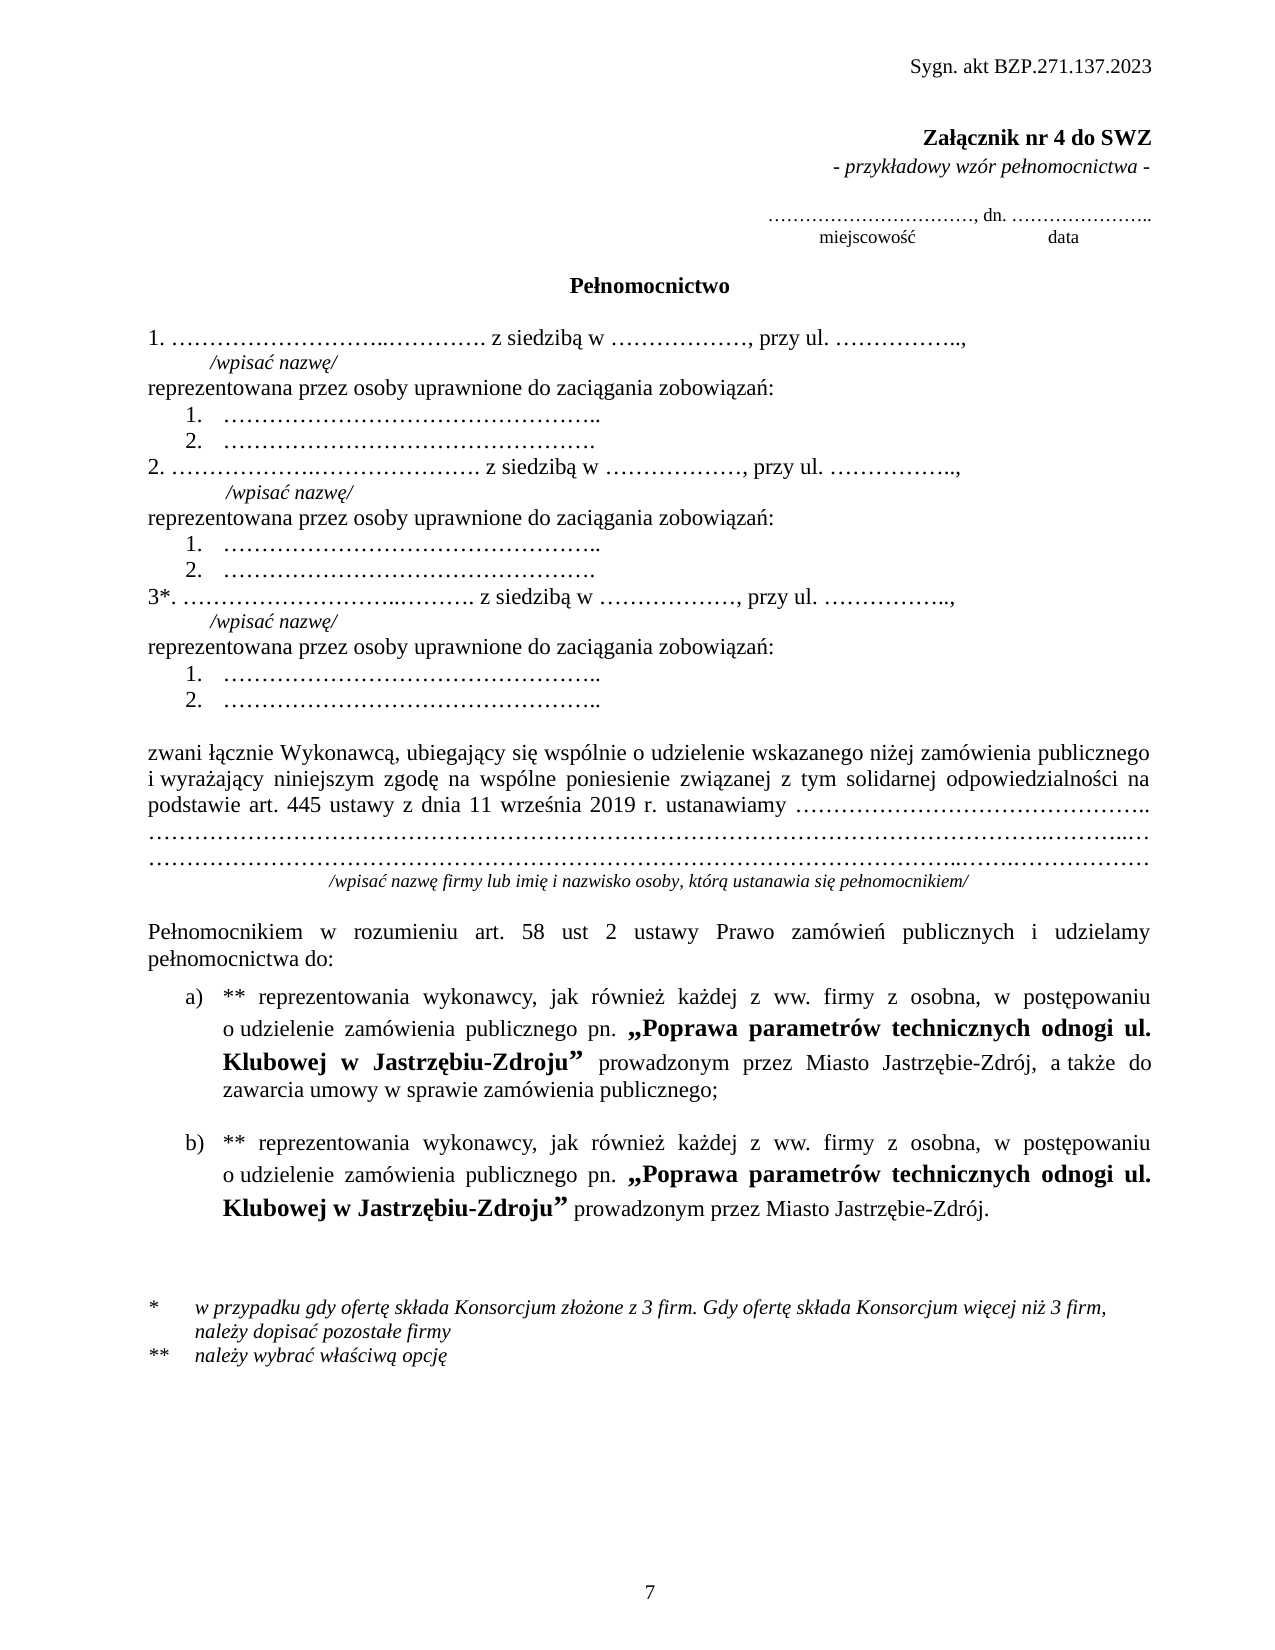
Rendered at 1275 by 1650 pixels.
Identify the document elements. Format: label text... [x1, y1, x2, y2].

text 3*. ………………………..………. z siedzibą w ………………, przy ul. …………….., [148, 583, 1152, 609]
text reprezentowana przez osoby uprawnione do zaciągania zobowiązań: [148, 504, 1152, 530]
text /wpisać nazwę firmy lub imię i nazwisko osoby, którą ustanawia się pełnomocnikiem/ [148, 870, 1152, 892]
text reprezentowana przez osoby uprawnione do zaciągania zobowiązań: [148, 374, 1152, 401]
text reprezentowana przez osoby uprawnione do zaciągania zobowiązań: [148, 633, 1152, 659]
text zwani łącznie Wykonawcą, ubiegający się wspólnie o udzielenie wskazanego niżej zamówienia publicznego i wyrażający niniejszym zgodę na wspólne poniesienie związanej z tym solidarnej odpowiedzialności na podstawie art. 445 ustawy z dnia 11 września 2019 r. ustanawiamy ……………………………………….. ……………………………………………………………………………………………………….………..… ……………………………………………………………………………………………..…….……………… [148, 739, 1152, 870]
text 1. ………………………..…………. z siedzibą w ………………, przy ul. …………….., [148, 324, 1152, 350]
list ** reprezentowania wykonawcy, jak również każdej z ww. firmy z osobna, w postępowaniu o udzielenie zamówienia publicznego pn. „Poprawa parametrów technicznych odnogi ul. Klubowej w Jastrzębiu-Zdroju” prowadzonym przez Miasto Jastrzębie-Zdrój, a także do zawarcia umowy w sprawie zamówienia publicznego; [185, 983, 1152, 1103]
text 2. ……………….…………………. z siedzibą w ………………, przy ul. …………….., [148, 453, 1152, 480]
list ………………………………………….. [185, 401, 1152, 427]
text /wpisać nazwę/ [148, 350, 1152, 374]
text miejscowość data [148, 226, 1152, 247]
text ** należy wybrać właściwą opcję [148, 1343, 1152, 1367]
list ………………………………………….. [185, 530, 1152, 556]
text należy dopisać pozostałe firmy [148, 1319, 1152, 1343]
text * w przypadku gdy ofertę składa Konsorcjum złożone z 3 firm. Gdy ofertę składa Konsorcjum więcej niż 3 firm, [148, 1295, 1152, 1319]
list …………………………………………. [185, 427, 1152, 453]
list ** reprezentowania wykonawcy, jak również każdej z ww. firmy z osobna, w postępowaniu o udzielenie zamówienia publicznego pn. „Poprawa parametrów technicznych odnogi ul. Klubowej w Jastrzębiu-Zdroju” prowadzonym przez Miasto Jastrzębie-Zdrój. [185, 1129, 1152, 1223]
text Pełnomocnictwo [148, 272, 1152, 299]
list …………………………………………. [185, 556, 1152, 583]
text Załącznik nr 4 do SWZ [738, 124, 1152, 150]
text /wpisać nazwę/ [148, 480, 1152, 504]
list ………………………………………….. [185, 659, 1152, 686]
text Pełnomocnikiem w rozumieniu art. 58 ust 2 ustawy Prawo zamówień publicznych i udzielamy pełnomocnictwa do: [148, 918, 1152, 971]
list ………………………………………….. [185, 686, 1152, 712]
text - przykładowy wzór pełnomocnictwa - [148, 154, 1152, 178]
text ……………………………, dn. ………………….. [148, 204, 1152, 226]
text /wpisać nazwę/ [148, 609, 1152, 633]
